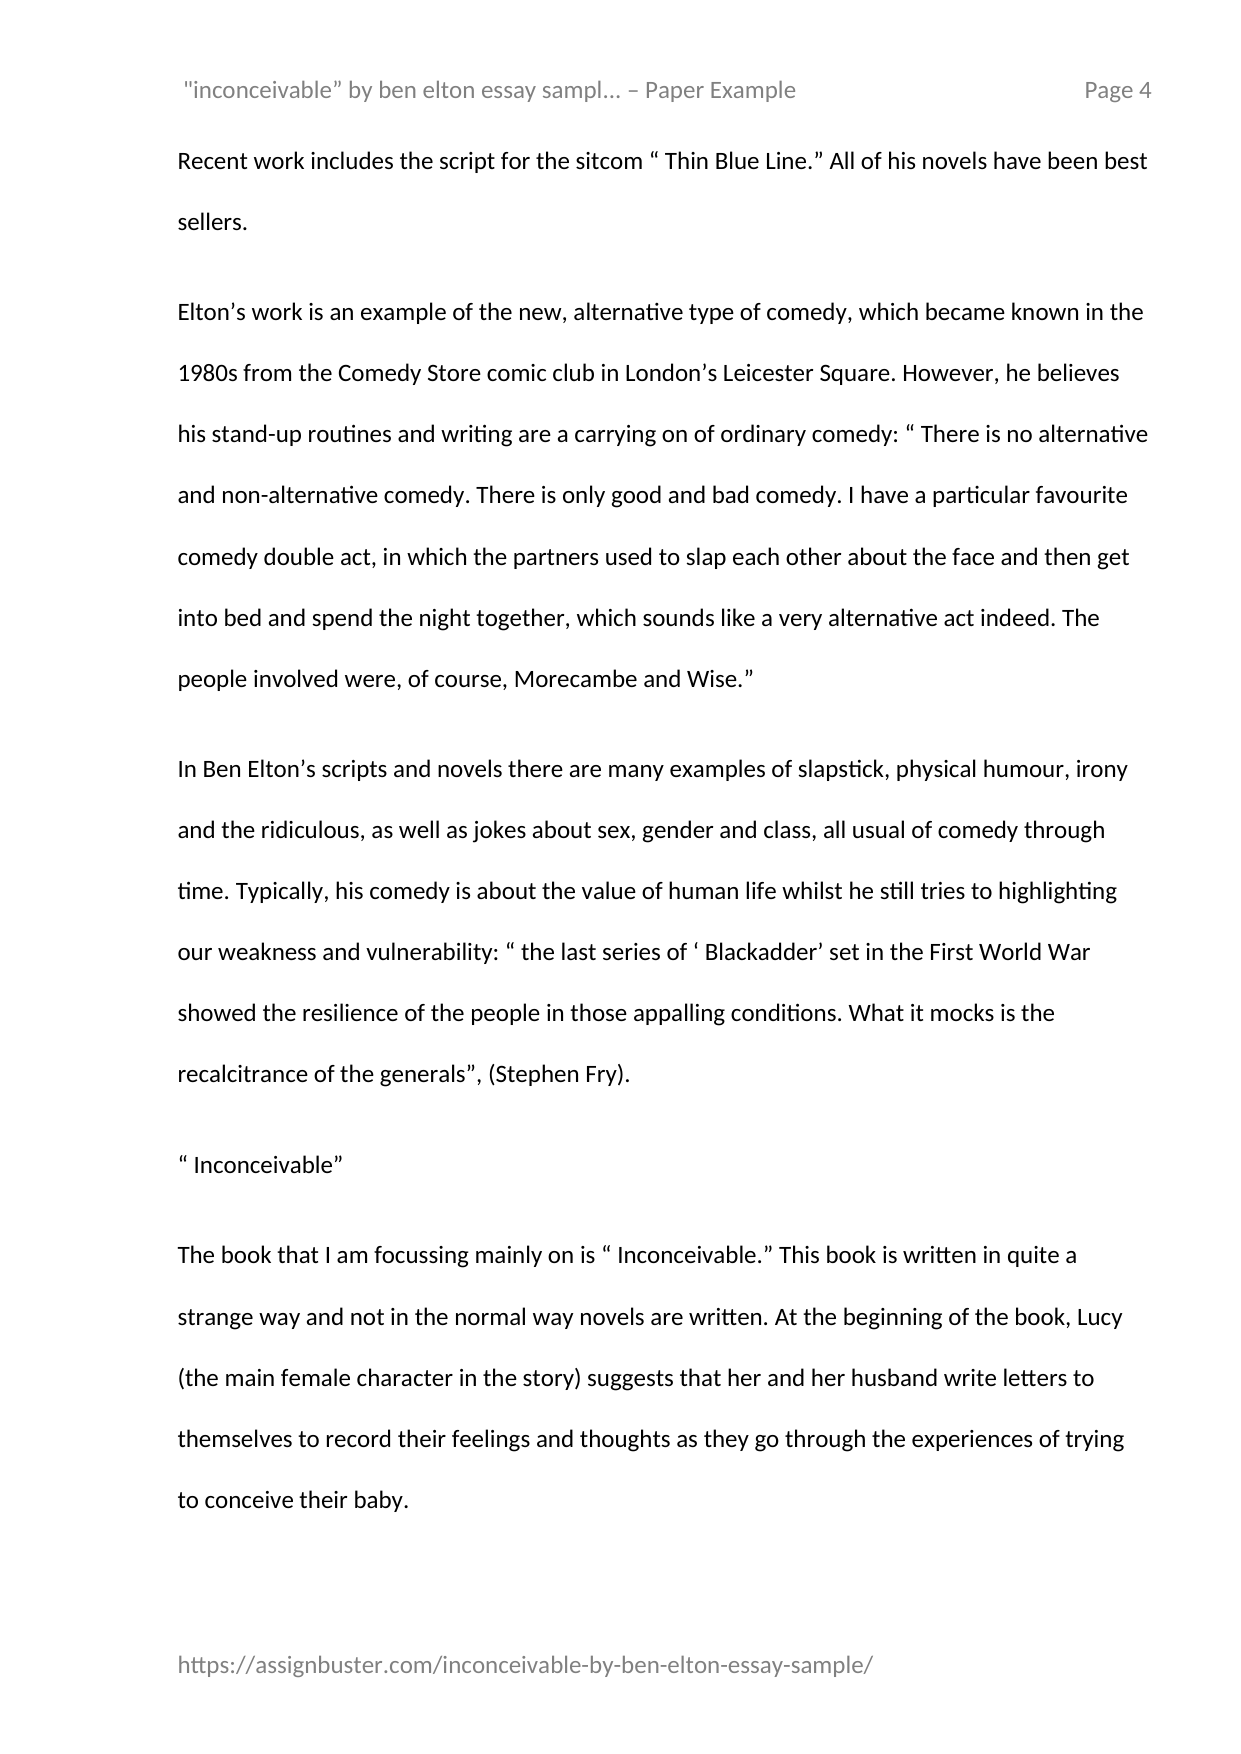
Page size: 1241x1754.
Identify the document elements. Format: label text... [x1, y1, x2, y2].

text In Ben Elton’s scripts and novels there are many examples of slapstick, physical humour, irony and the ridiculous, as well as jokes about sex, gender and class, all usual of comedy through time. Typically, his comedy is about the value of human life whilst he still tries to highlighting our weakness and vulnerability: “ the last series of ‘ Blackadder’ set in the First World War showed the resilience of the people in those appalling conditions. What it mocks is the recalcitrance of the generals”, (Stephen Fry). [177, 753, 1152, 1089]
text The book that I am focussing mainly on is “ Inconceivable.” This book is written in quite a strange way and not in the normal way novels are written. At the beginning of the book, Lucy (the main female character in the story) suggests that her and her husband write letters to themselves to record their feelings and thoughts as they go through the experiences of trying to conceive their baby. [177, 1239, 1152, 1514]
text Elton’s work is an example of the new, alternative type of comedy, which became known in the 1980s from the Comedy Store comic club in London’s Leicester Square. However, he believes his stand-up routines and writing are a carrying on of ordinary comedy: “ There is no alternative and non-alternative comedy. There is only good and bad comedy. I have a particular favourite comedy double act, in which the partners used to slap each other about the face and then get into bed and spend the night together, which sounds like a very alternative act indeed. The people involved were, of course, Morecambe and Wise.” [177, 297, 1152, 693]
text “ Inconceivable” [177, 1149, 1152, 1179]
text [177, 145, 1152, 237]
